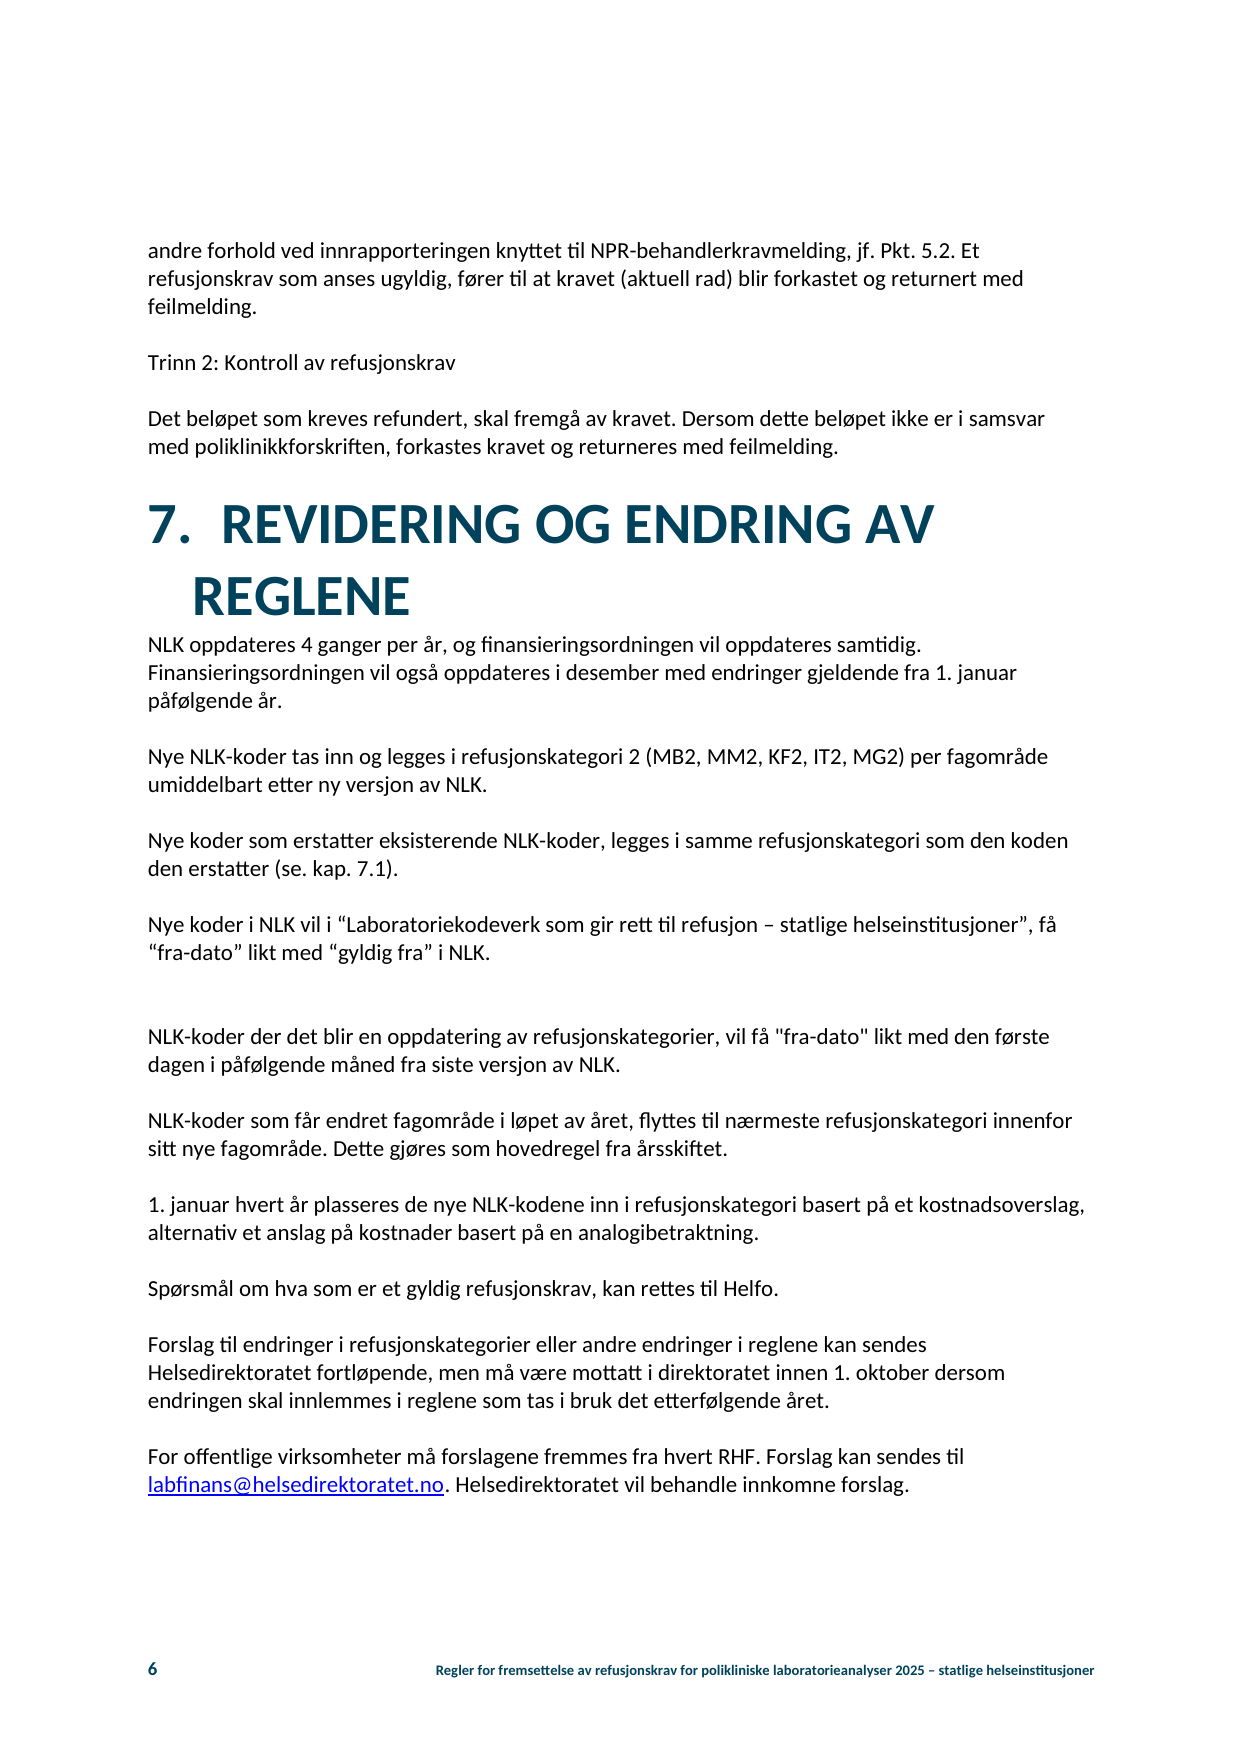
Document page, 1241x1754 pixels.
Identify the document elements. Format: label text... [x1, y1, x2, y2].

text 1. januar hvert år plasseres de nye NLK-kodene inn i refusjonskategori basert på et kostnadsoverslag, alternativ et anslag på kostnader basert på en analogibetraktning. [148, 1190, 1092, 1246]
text Nye NLK-koder tas inn og legges i refusjonskategori 2 (MB2, MM2, KF2, IT2, MG2) per fagområde umiddelbart etter ny versjon av NLK. [148, 742, 1092, 798]
text Det beløpet som kreves refundert, skal fremgå av kravet. Dersom dette beløpet ikke er i samsvar med poliklinikkforskriften, forkastes kravet og returneres med feilmelding. [148, 404, 1092, 460]
text Nye koder i NLK vil i “Laboratoriekodeverk som gir rett til refusjon – statlige helseinstitusjoner”, få “fra-dato” likt med “gyldig fra” i NLK. [148, 910, 1092, 966]
text NLK-koder der det blir en oppdatering av refusjonskategorier, vil få "fra-dato" likt med den første dagen i påfølgende måned fra siste versjon av NLK. [148, 1022, 1092, 1078]
text NLK oppdateres 4 ganger per år, og finansieringsordningen vil oppdateres samtidig. Finansieringsordningen vil også oppdateres i desember med endringer gjeldende fra 1. januar påfølgende år. [148, 630, 1092, 714]
text NLK-koder som får endret fagområde i løpet av året, flyttes til nærmeste refusjonskategori innenfor sitt nye fagområde. Dette gjøres som hovedregel fra årsskiftet. [148, 1106, 1092, 1162]
subtitle REVIDERING OG ENDRING AV REGLENE [148, 487, 1093, 630]
text Forslag til endringer i refusjonskategorier eller andre endringer i reglene kan sendes Helsedirektoratet fortløpende, men må være mottatt i direktoratet innen 1. oktober dersom endringen skal innlemmes i reglene som tas i bruk det etterfølgende året. [148, 1330, 1092, 1414]
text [148, 236, 1092, 320]
text Spørsmål om hva som er et gyldig refusjonskrav, kan rettes til Helfo. [148, 1274, 1092, 1302]
text Trinn 2: Kontroll av refusjonskrav [148, 348, 1092, 376]
text For offentlige virksomheter må forslagene fremmes fra hvert RHF. Forslag kan sendes til labfinans@helsedirektoratet.no. Helsedirektoratet vil behandle innkomne forslag. [148, 1442, 1092, 1498]
text Nye koder som erstatter eksisterende NLK-koder, legges i samme refusjonskategori som den koden den erstatter (se. kap. 7.1). [148, 826, 1092, 882]
